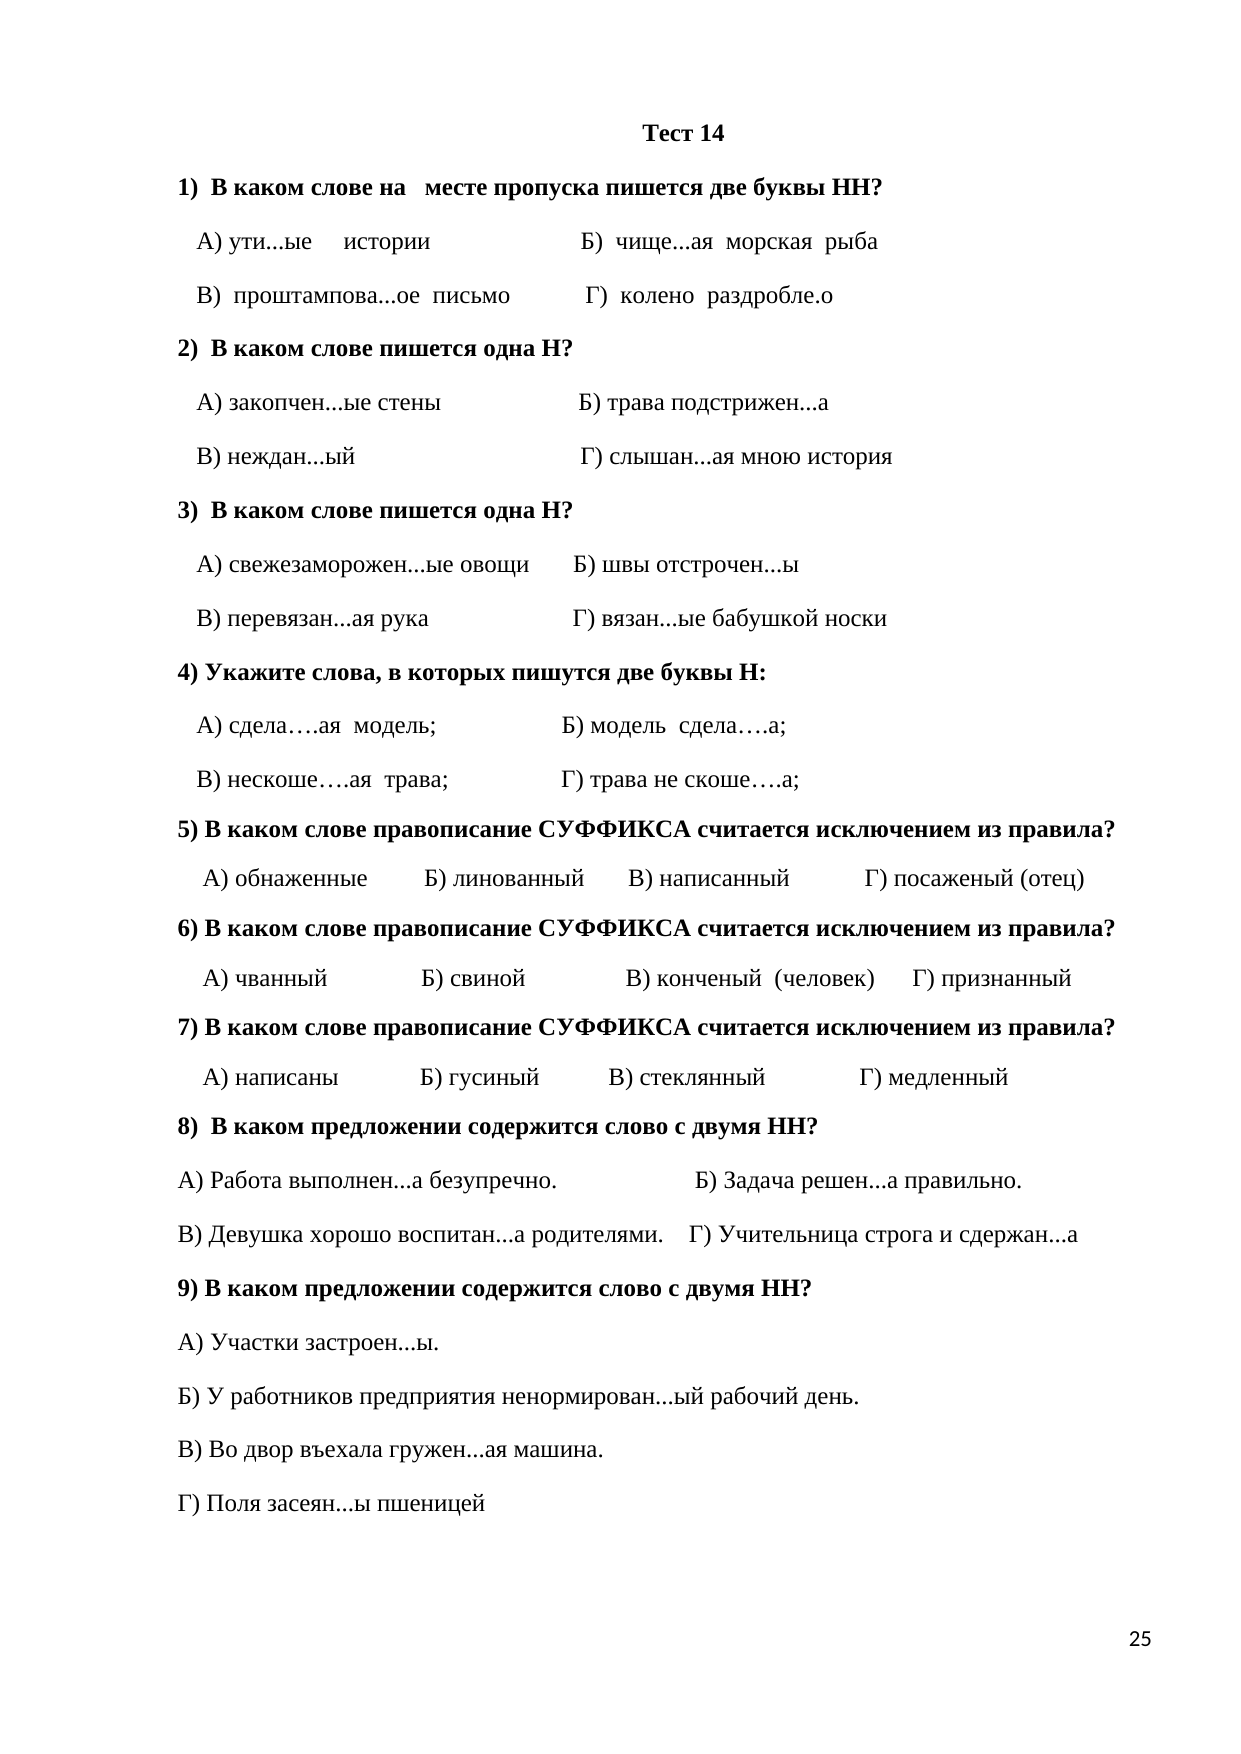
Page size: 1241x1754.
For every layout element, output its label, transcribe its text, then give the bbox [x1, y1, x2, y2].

text 3) В каком слове пишется одна Н? [177, 495, 1152, 524]
text А) ути...ые истории Б) чище...ая морская рыба [177, 226, 1152, 254]
text 9) В каком предложении содержится слово с двумя НН? [177, 1273, 1152, 1302]
text 2) В каком слове пишется одна Н? [177, 333, 1152, 362]
text Г) Поля засеян...ы пшеницей [177, 1488, 1152, 1517]
text А) сдела….ая модель; Б) модель сдела….а; [177, 711, 1152, 739]
text В) проштампова...ое письмо Г) колено раздробле.о [177, 280, 1152, 308]
text А) обнаженные Б) линованный В) написанный Г) посаженый (отец) [177, 863, 1152, 892]
text 4) Укажите слова, в которых пишутся две буквы Н: [177, 657, 1152, 685]
text А) свежезаморожен...ые овощи Б) швы отстрочен...ы [177, 549, 1152, 578]
text В) перевязан...ая рука Г) вязан...ые бабушкой носки [177, 603, 1152, 632]
text В) нескоше….ая трава; Г) трава не скоше….а; [177, 764, 1152, 793]
text Тест 14 [215, 118, 1152, 147]
text А) закопчен...ые стены Б) трава подстрижен...а [177, 387, 1152, 416]
text А) чванный Б) свиной В) конченый (человек) Г) признанный [177, 963, 1152, 991]
text 8) В каком предложении содержится слово с двумя НН? [177, 1111, 1152, 1140]
text В) Во двор въехала гружен...ая машина. [177, 1434, 1152, 1463]
text А) Работа выполнен...а безупречно. Б) Задача решен...а правильно. [177, 1165, 1152, 1194]
text 7) В каком слове правописание СУФФИКСА считается исключением из правила? [177, 1012, 1152, 1041]
text 5) В каком слове правописание СУФФИКСА считается исключением из правила? [177, 814, 1152, 843]
text В) неждан...ый Г) слышан...ая мною история [177, 441, 1152, 470]
text А) Участки застроен...ы. [177, 1327, 1152, 1356]
text В) Девушка хорошо воспитан...а родителями. Г) Учительница строга и сдержан...а [177, 1219, 1152, 1248]
text 1) В каком слове на месте пропуска пишется две буквы НН? [177, 172, 1152, 201]
text 6) В каком слове правописание СУФФИКСА считается исключением из правила? [177, 913, 1152, 942]
text Б) У работников предприятия ненормирован...ый рабочий день. [177, 1381, 1152, 1409]
text А) написаны Б) гусиный В) стеклянный Г) медленный [177, 1062, 1152, 1091]
